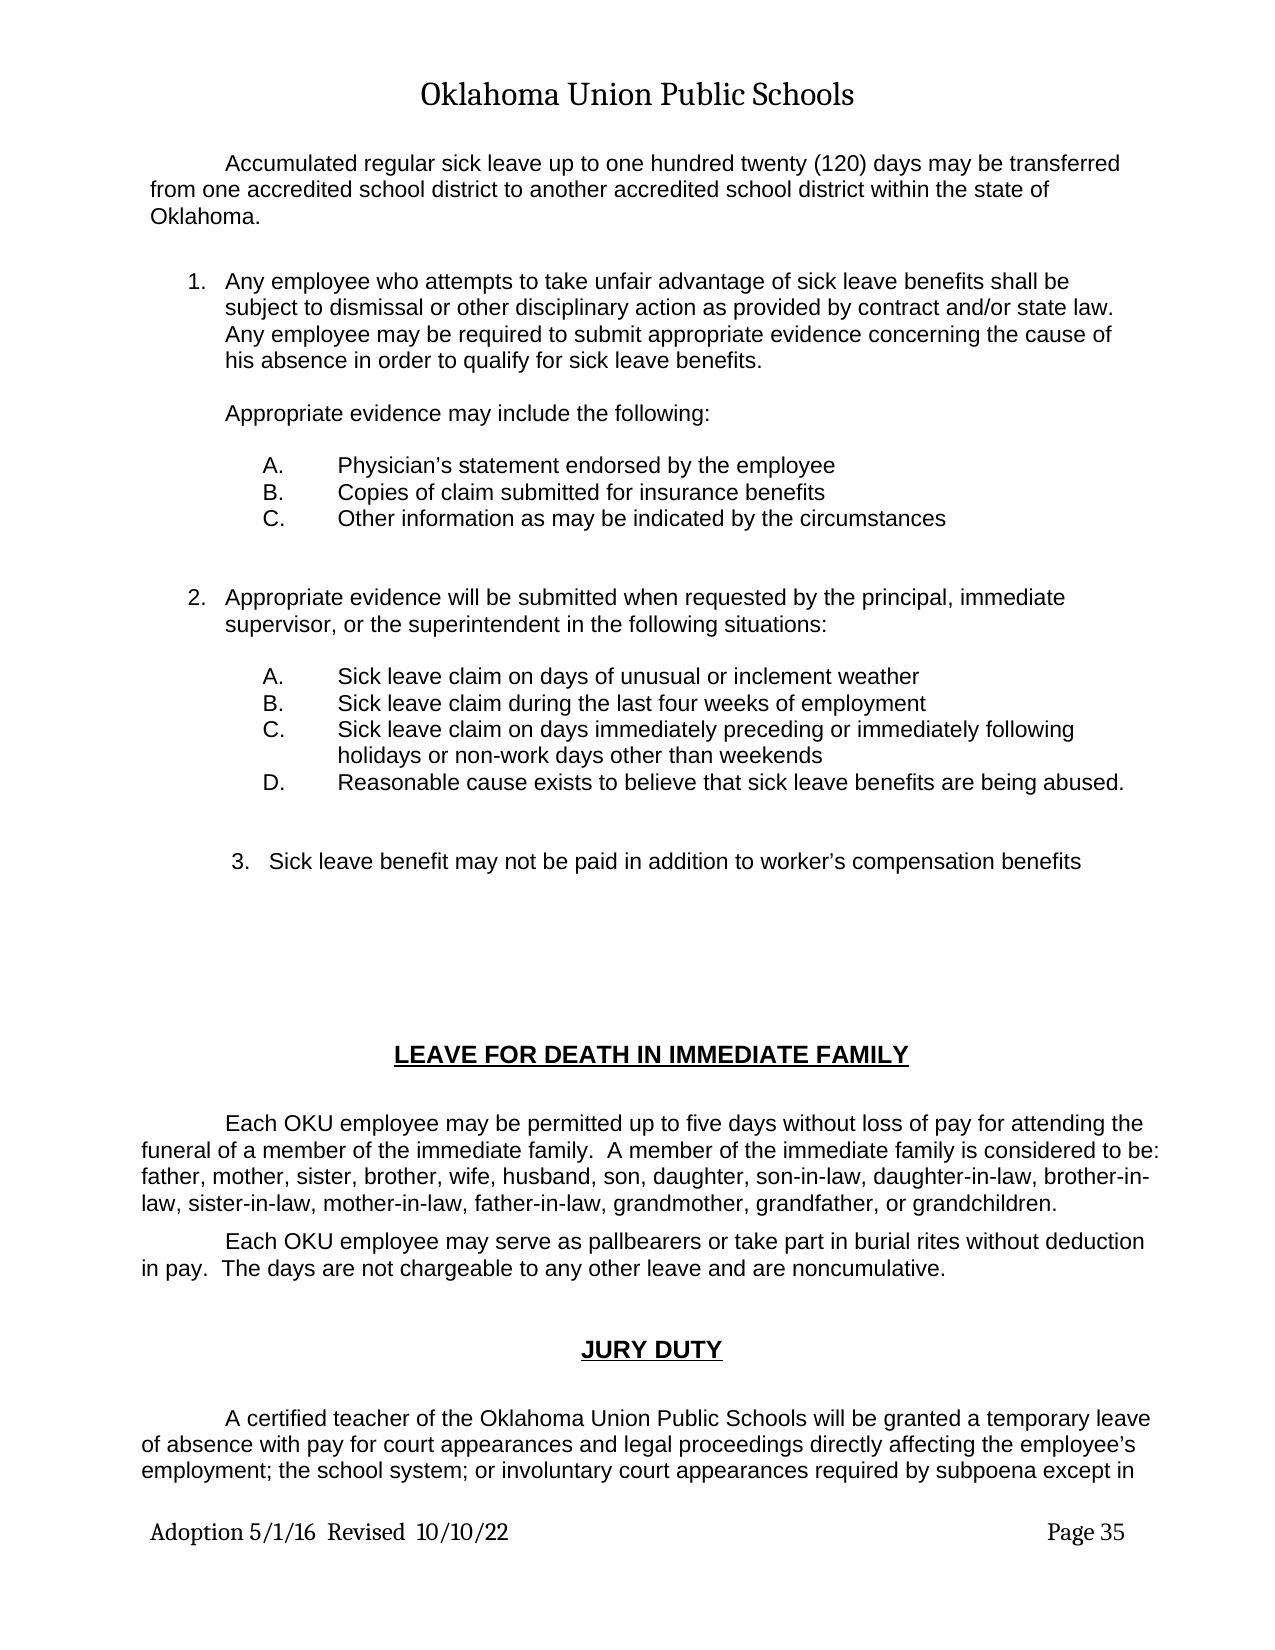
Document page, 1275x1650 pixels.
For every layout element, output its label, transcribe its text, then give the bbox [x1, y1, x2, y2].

text Appropriate evidence may include the following: [225, 400, 1125, 426]
list Sick leave claim during the last four weeks of employment [262, 689, 1125, 716]
text Each OKU employee may be permitted up to five days without loss of pay for attending the funeral of a member of the immediate family. A member of the immediate family is considered to be: father, mother, sister, brother, wife, husband, son, daughter, son-in-law, daughter-in-law, brother-in-law, sister-in-law, mother-in-law, father-in-law, grandmother, grandfather, or grandchildren. [141, 1110, 1162, 1216]
list Sick leave claim on days immediately preceding or immediately following holidays or non-work days other than weekends [262, 716, 1125, 769]
list Reasonable cause exists to believe that sick leave benefits are being abused. [262, 769, 1125, 795]
list Other information as may be indicated by the circumstances [262, 505, 1125, 531]
text JURY DUTY [141, 1335, 1162, 1363]
list Copies of claim submitted for insurance benefits [262, 479, 1125, 505]
list Any employee who attempts to take unfair advantage of sick leave benefits shall be subject to dismissal or other disciplinary action as provided by contract and/or state law. Any employee may be required to submit appropriate evidence concerning the cause of his absence in order to qualify for sick leave benefits. [187, 268, 1125, 373]
list Sick leave claim on days of unusual or inclement weather [262, 663, 1125, 689]
list Sick leave benefit may not be paid in addition to worker’s compensation benefits [187, 848, 1125, 874]
text Accumulated regular sick leave up to one hundred twenty (120) days may be transferred from one accredited school district to another accredited school district within the state of Oklahoma. [150, 150, 1144, 229]
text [141, 1405, 1162, 1484]
text LEAVE FOR DEATH IN IMMEDIATE FAMILY [141, 1040, 1162, 1069]
list Physician’s statement endorsed by the employee [262, 452, 1125, 479]
text Each OKU employee may serve as pallbearers or take part in burial rites without deduction in pay. The days are not chargeable to any other leave and are noncumulative. [141, 1228, 1162, 1281]
list Appropriate evidence will be submitted when requested by the principal, immediate supervisor, or the superintendent in the following situations: [187, 584, 1125, 637]
